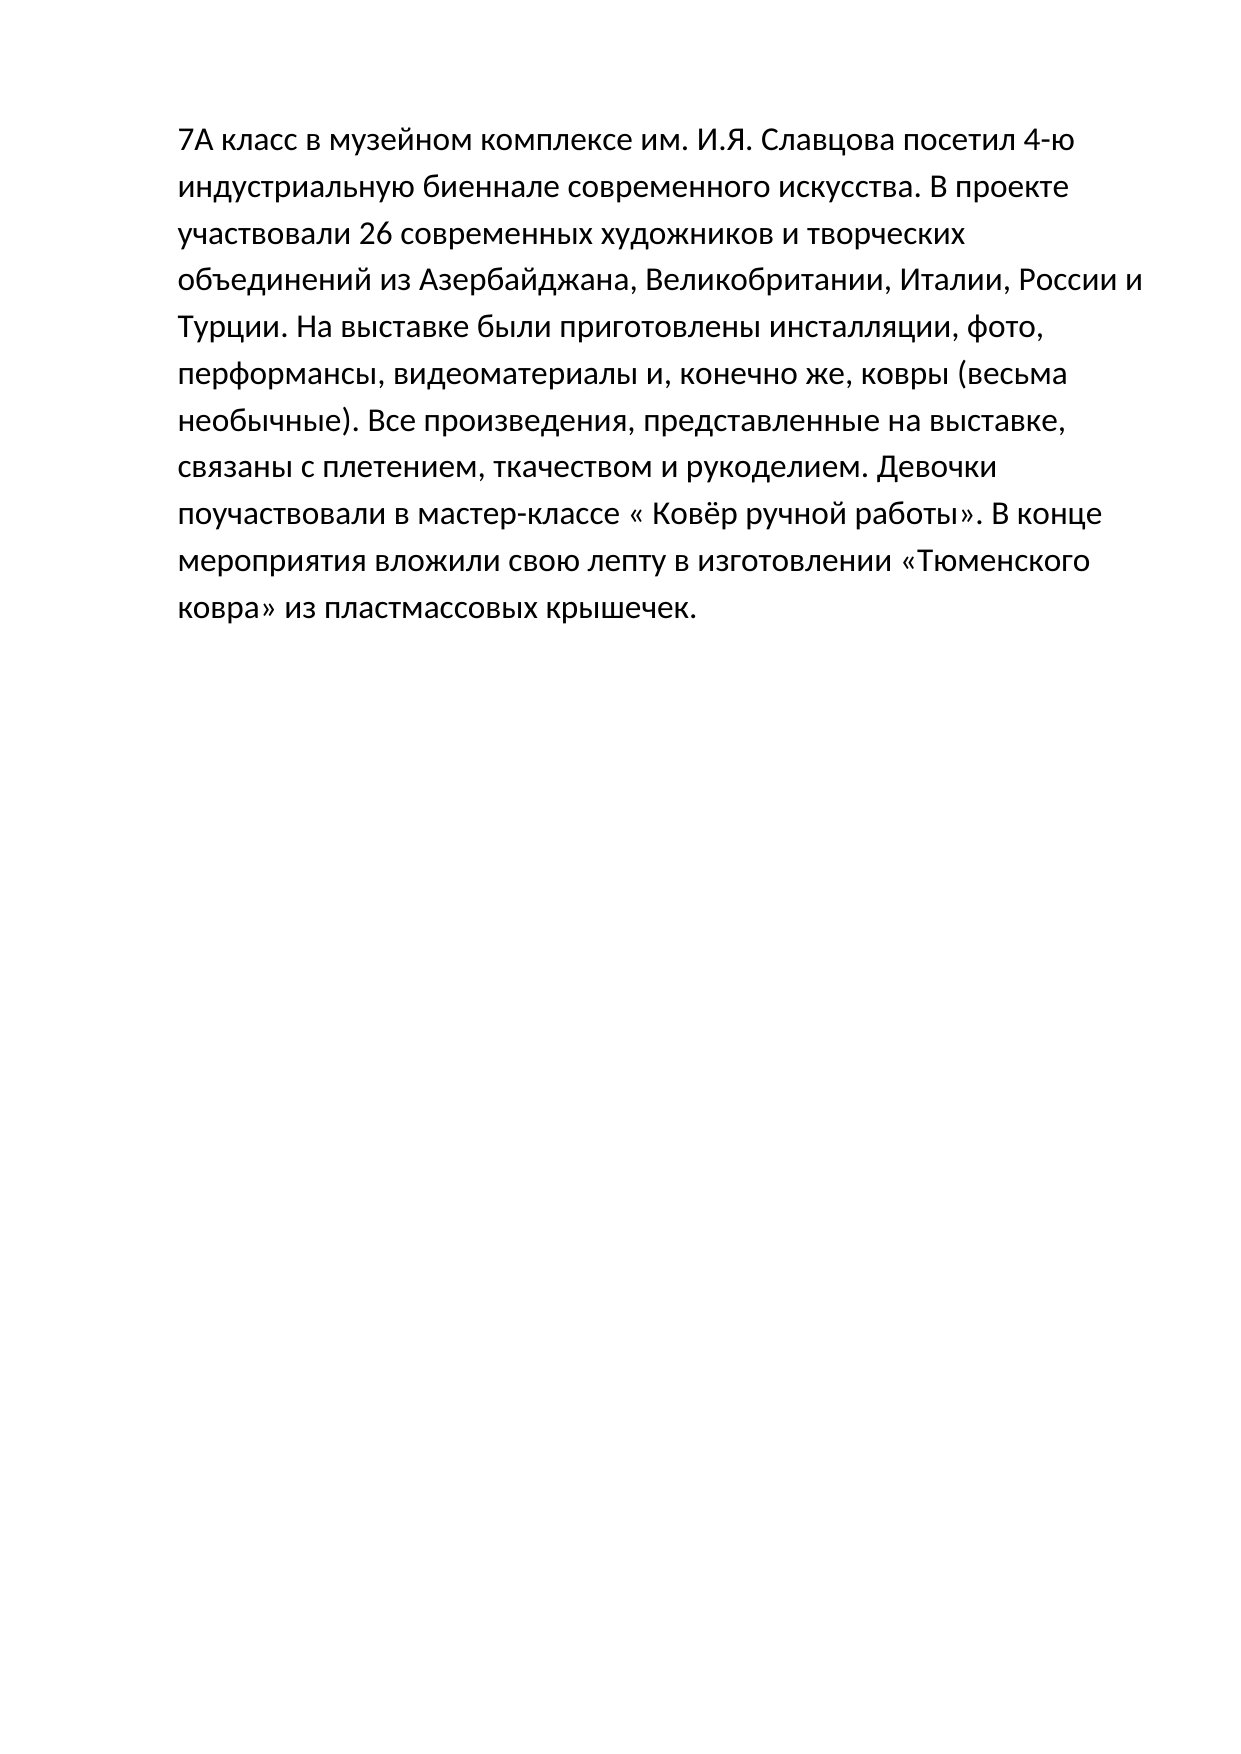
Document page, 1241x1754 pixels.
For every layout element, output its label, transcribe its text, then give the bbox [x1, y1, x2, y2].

text 7А класс в музейном комплексе им. И.Я. Славцова посетил 4-ю индустриальную биеннале современного искусства. В проекте участвовали 26 современных художников и творческих объединений из Азербайджана, Великобритании, Италии, России и Турции. На выставке были приготовлены инсталляции, фото, перформансы, видеоматериалы и, конечно же, ковры (весьма необычные). Все произведения, представленные на выставке, связаны с плетением, ткачеством и рукоделием. Девочки поучаствовали в мастер-классе « Ковёр ручной работы». В конце мероприятия вложили свою лепту в изготовлении «Тюменского ковра» из пластмассовых крышечек. [177, 118, 1152, 627]
